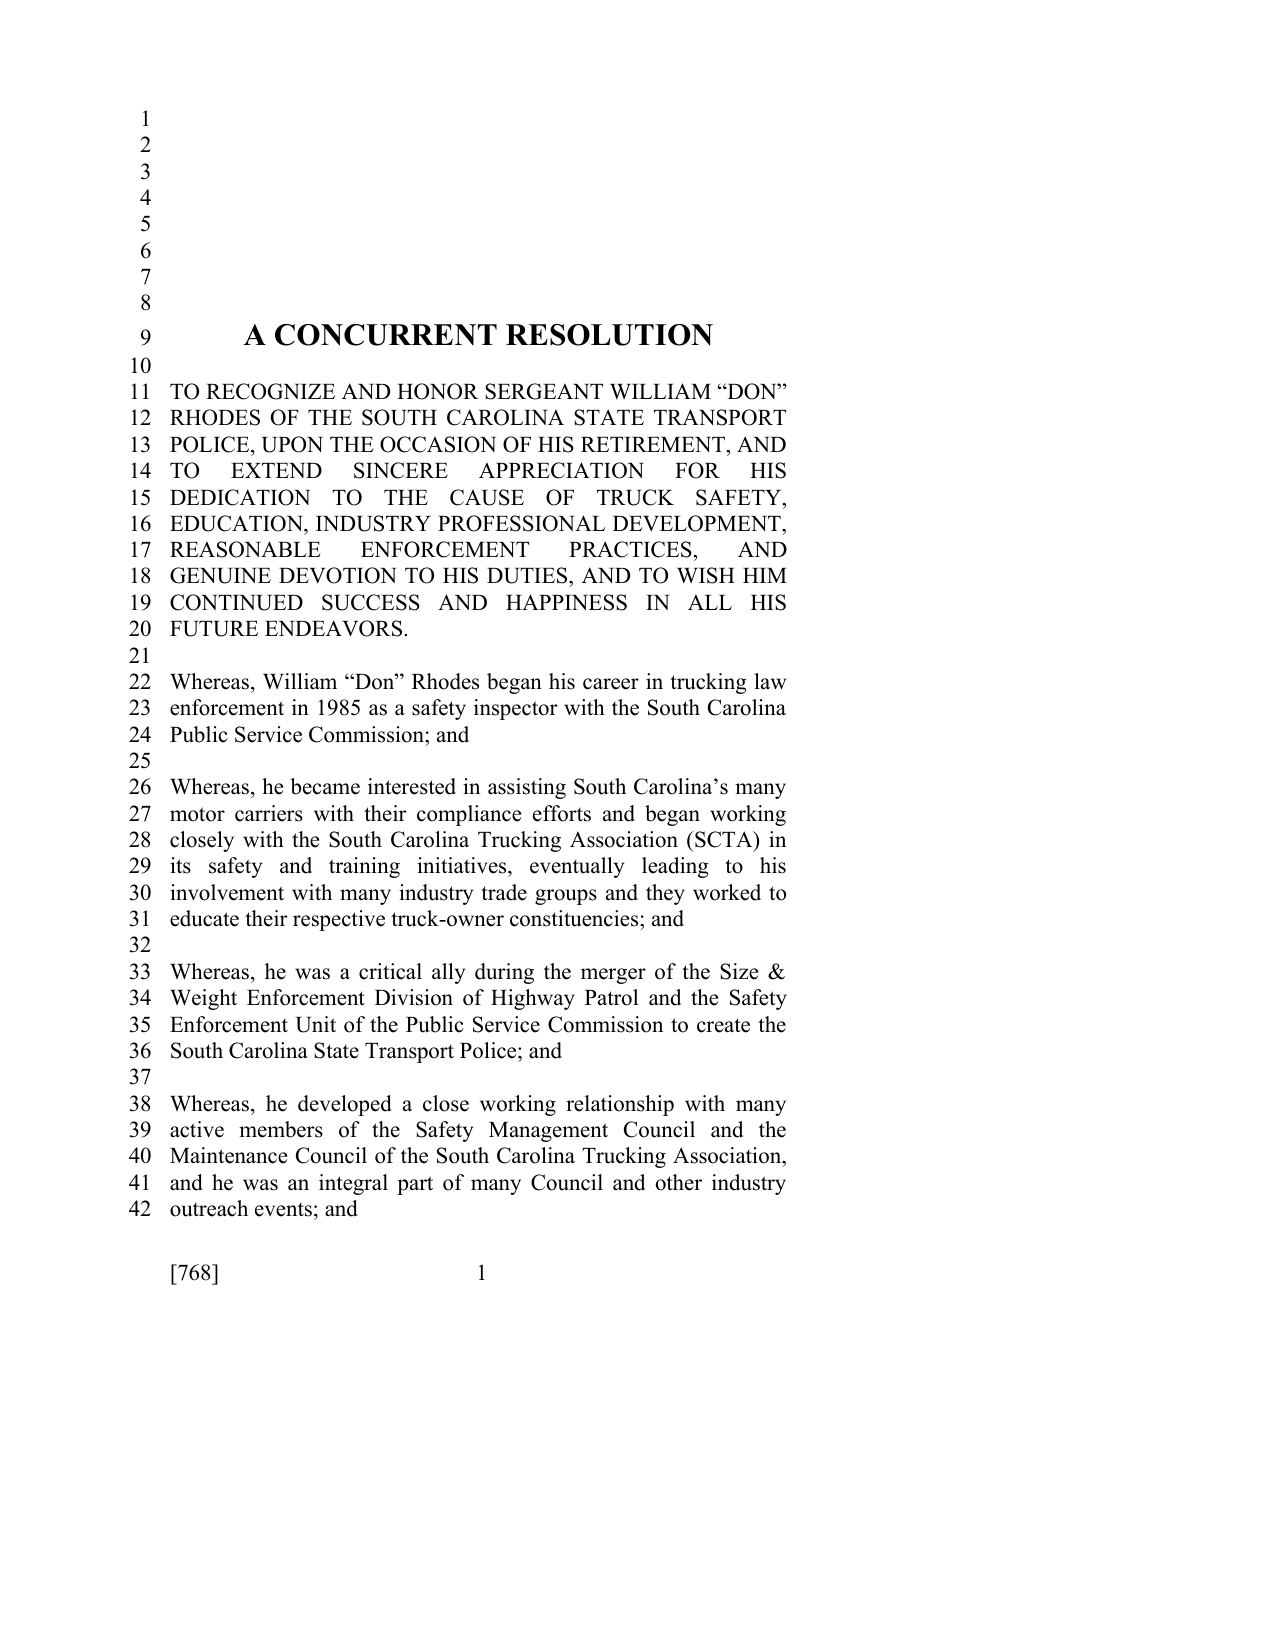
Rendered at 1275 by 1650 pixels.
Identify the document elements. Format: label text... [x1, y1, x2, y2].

text Whereas, he became interested in assisting South Carolina’s many motor carriers with their compliance efforts and began working closely with the South Carolina Trucking Association (SCTA) in its safety and training initiatives, eventually leading to his involvement with many industry trade groups and they worked to educate their respective truck-owner constituencies; and [169, 773, 787, 932]
text Whereas, he developed a close working relationship with many active members of the Safety Management Council and the Maintenance Council of the South Carolina Trucking Association, and he was an integral part of many Council and other industry outreach events; and [169, 1090, 787, 1221]
text TO RECOGNIZE AND HONOR SERGEANT WILLIAM “DON” RHODES OF THE SOUTH CAROLINA STATE TRANSPORT POLICE, UPON THE OCCASION OF HIS RETIREMENT, AND TO EXTEND SINCERE APPRECIATION FOR HIS DEDICATION TO THE CAUSE OF TRUCK SAFETY, EDUCATION, INDUSTRY PROFESSIONAL DEVELOPMENT, REASONABLE ENFORCEMENT PRACTICES, AND GENUINE DEVOTION TO HIS DUTIES, AND TO WISH HIM CONTINUED SUCCESS AND HAPPINESS IN ALL HIS FUTURE ENDEAVORS. [169, 378, 787, 642]
text Whereas, William “Don” Rhodes began his career in trucking law enforcement in 1985 as a safety inspector with the South Carolina Public Service Commission; and [169, 668, 787, 747]
text A CONCURRENT RESOLUTION [169, 316, 787, 352]
text Whereas, he was a critical ally during the merger of the Size & Weight Enforcement Division of Highway Patrol and the Safety Enforcement Unit of the Public Service Commission to create the South Carolina State Transport Police; and [169, 958, 787, 1063]
